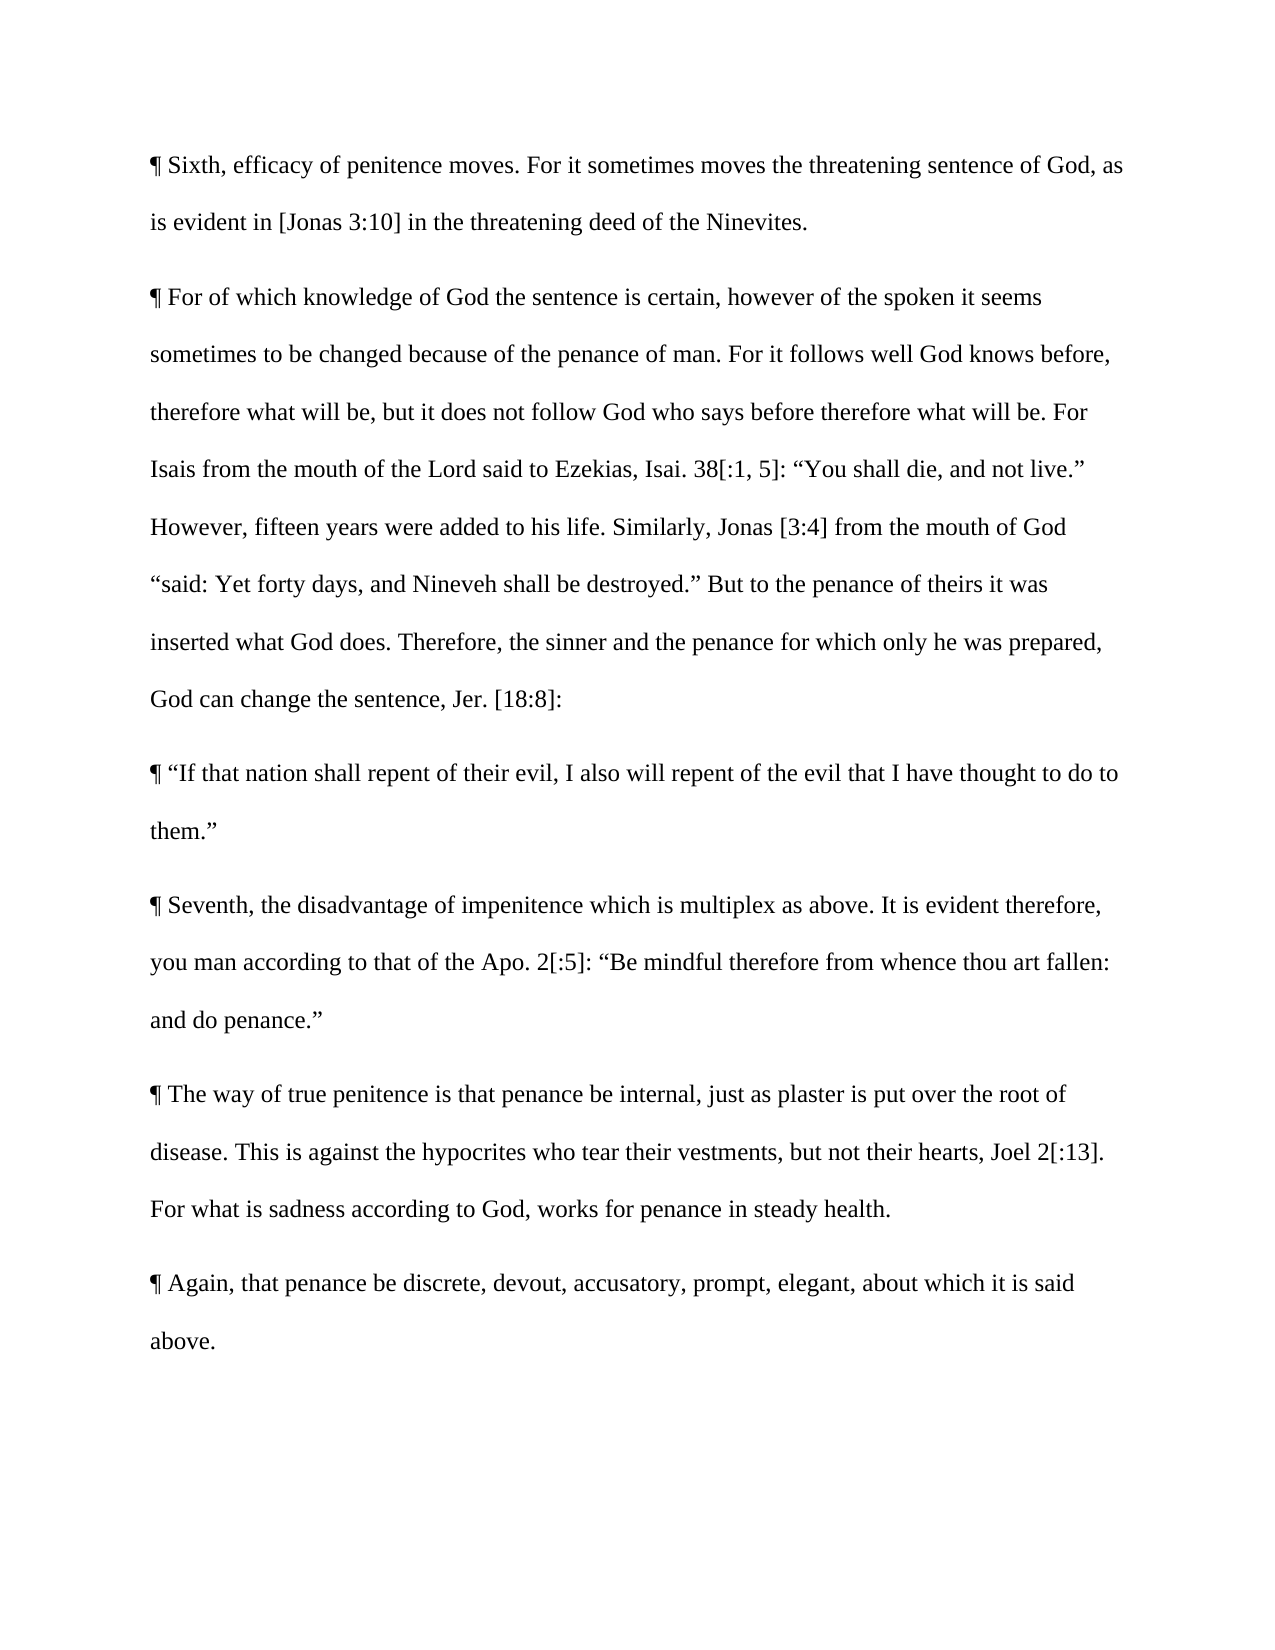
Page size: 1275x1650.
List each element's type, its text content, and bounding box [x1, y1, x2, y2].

text ¶ Again, that penance be discrete, devout, accusatory, prompt, elegant, about which it is said above. [150, 1268, 1125, 1354]
text ¶ “If that nation shall repent of their evil, I also will repent of the evil that I have thought to do to them.” [150, 758, 1125, 844]
text ¶ The way of true penitence is that penance be internal, just as plaster is put over the root of disease. This is against the hypocrites who tear their vestments, but not their hearts, Joel 2[:13]. For what is sadness according to God, works for penance in steady health. [150, 1079, 1125, 1223]
text ¶ For of which knowledge of God the sentence is certain, however of the spoken it seems sometimes to be changed because of the penance of man. For it follows well God knows before, therefore what will be, but it does not follow God who says before therefore what will be. For Isais from the mouth of the Lord said to Ezekias, Isai. 38[:1, 5]: “You shall die, and not live.” However, fifteen years were added to his life. Similarly, Jonas [3:4] from the mouth of God “said: Yet forty days, and Nineveh shall be destroyed.” But to the penance of theirs it was inserted what God does. Therefore, the sinner and the penance for which only he was prepared, God can change the sentence, Jer. [18:8]: [150, 282, 1125, 713]
text ¶ Sixth, efficacy of penitence moves. For it sometimes moves the threatening sentence of God, as is evident in [Jonas 3:10] in the threatening deed of the Ninevites. [150, 150, 1125, 236]
text ¶ Seventh, the disadvantage of impenitence which is multiplex as above. It is evident therefore, you man according to that of the Apo. 2[:5]: “Be mindful therefore from whence thou art fallen: and do penance.” [150, 890, 1125, 1034]
